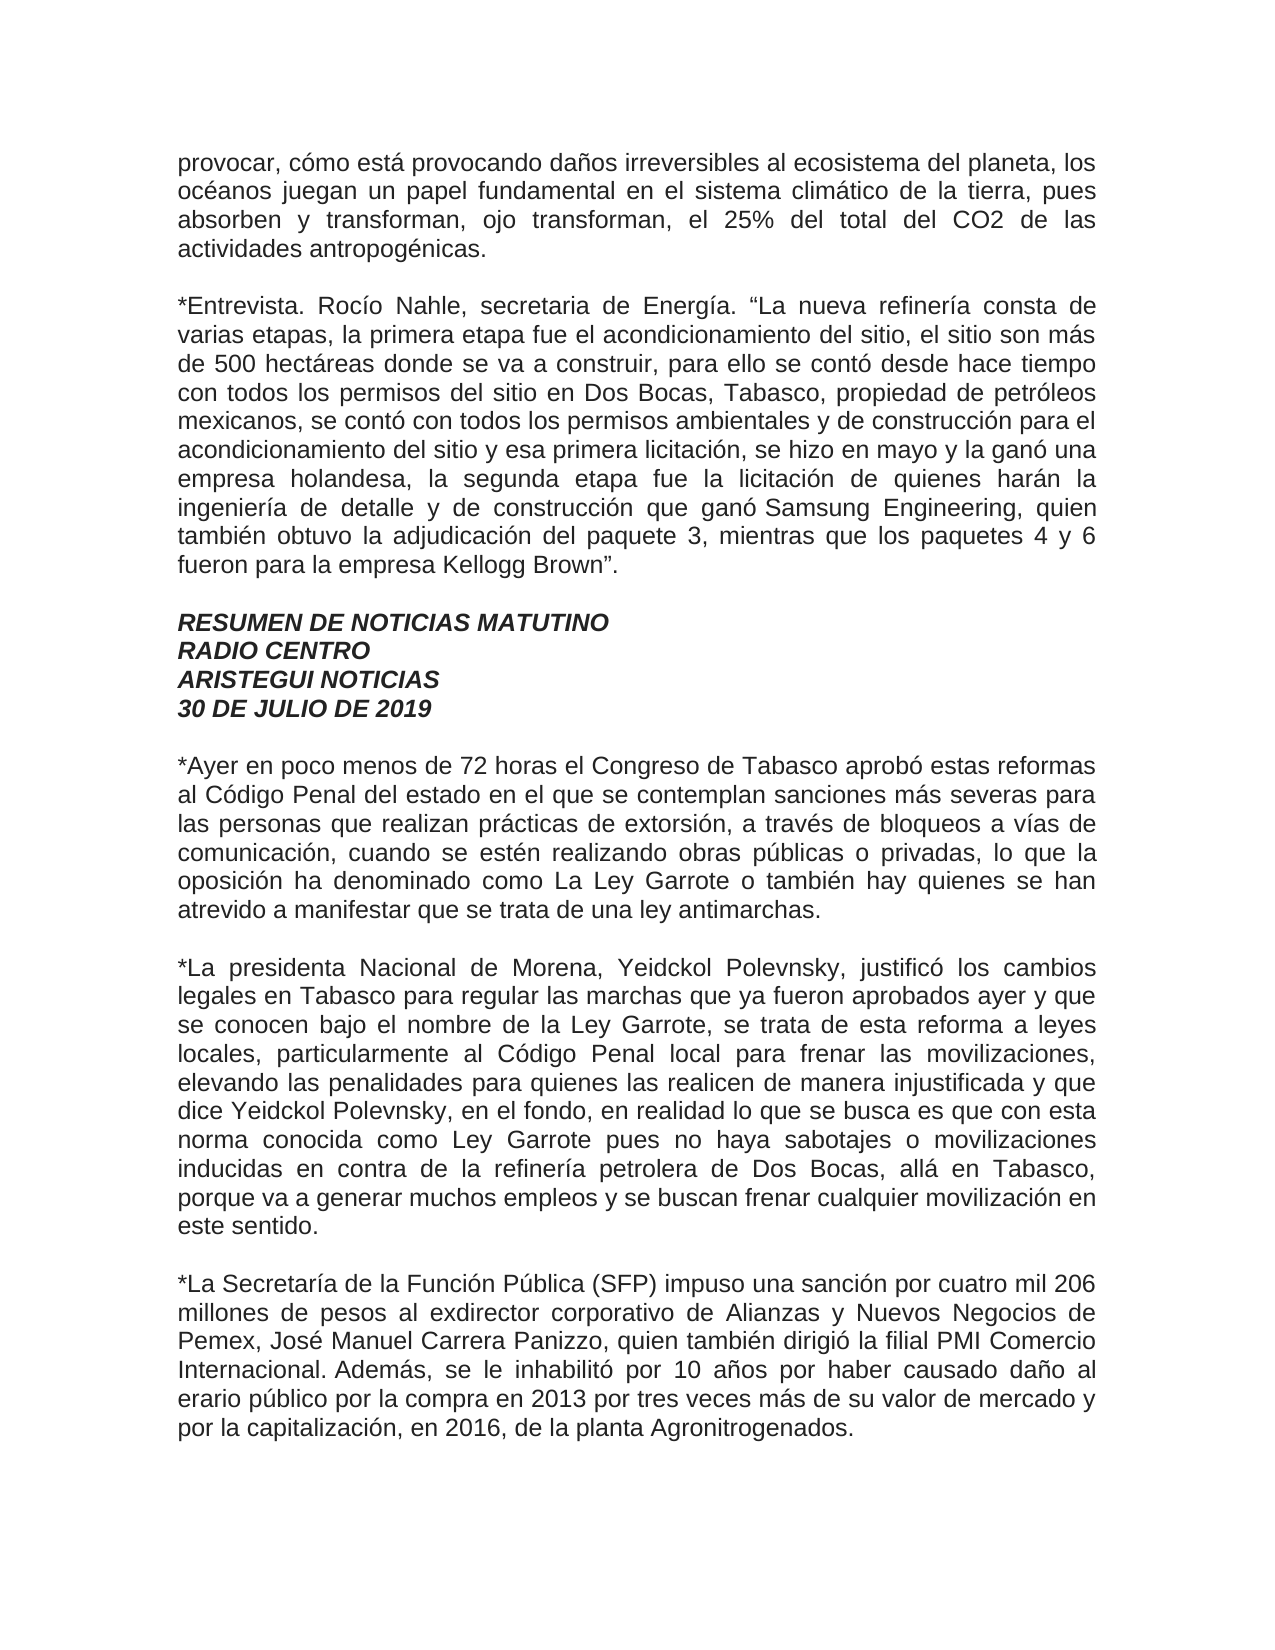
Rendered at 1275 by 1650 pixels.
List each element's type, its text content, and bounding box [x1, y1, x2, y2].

text *La Secretaría de la Función Pública (SFP) impuso una sanción por cuatro mil 206 millones de pesos al exdirector corporativo de Alianzas y Nuevos Negocios de Pemex, José Manuel Carrera Panizzo, quien también dirigió la filial PMI Comercio Internacional. Además, se le inhabilitó por 10 años por haber causado daño al erario público por la compra en 2013 por tres veces más de su valor de mercado y por la capitalización, en 2016, de la planta Agronitrogenados. [177, 1269, 1098, 1441]
text *La presidenta Nacional de Morena, Yeidckol Polevnsky, justificó los cambios legales en Tabasco para regular las marchas que ya fueron aprobados ayer y que se conocen bajo el nombre de la Ley Garrote, se trata de esta reforma a leyes locales, particularmente al Código Penal local para frenar las movilizaciones, elevando las penalidades para quienes las realicen de manera injustificada y que dice Yeidckol Polevnsky, en el fondo, en realidad lo que se busca es que con esta norma conocida como Ley Garrote pues no haya sabotajes o movilizaciones inducidas en contra de la refinería petrolera de Dos Bocas, allá en Tabasco, porque va a generar muchos empleos y se buscan frenar cualquier movilización en este sentido. [177, 953, 1098, 1240]
text RADIO CENTRO [177, 636, 1098, 665]
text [177, 148, 1098, 263]
text RESUMEN DE NOTICIAS MATUTINO [177, 608, 1098, 636]
text 30 DE JULIO DE 2019 [177, 694, 1098, 723]
text ARISTEGUI NOTICIAS [177, 665, 1098, 694]
text *Ayer en poco menos de 72 horas el Congreso de Tabasco aprobó estas reformas al Código Penal del estado en el que se contemplan sanciones más severas para las personas que realizan prácticas de extorsión, a través de bloqueos a vías de comunicación, cuando se estén realizando obras públicas o privadas, lo que la oposición ha denominado como La Ley Garrote o también hay quienes se han atrevido a manifestar que se trata de una ley antimarchas. [177, 751, 1098, 924]
text *Entrevista. Rocío Nahle, secretaria de Energía. “La nueva refinería consta de varias etapas, la primera etapa fue el acondicionamiento del sitio, el sitio son más de 500 hectáreas donde se va a construir, para ello se contó desde hace tiempo con todos los permisos del sitio en Dos Bocas, Tabasco, propiedad de petróleos mexicanos, se contó con todos los permisos ambientales y de construcción para el acondicionamiento del sitio y esa primera licitación, se hizo en mayo y la ganó una empresa holandesa, la segunda etapa fue la licitación de quienes harán la ingeniería de detalle y de construcción que ganó Samsung Engineering, quien también obtuvo la adjudicación del paquete 3, mientras que los paquetes 4 y 6 fueron para la empresa Kellogg Brown”. [177, 291, 1098, 579]
